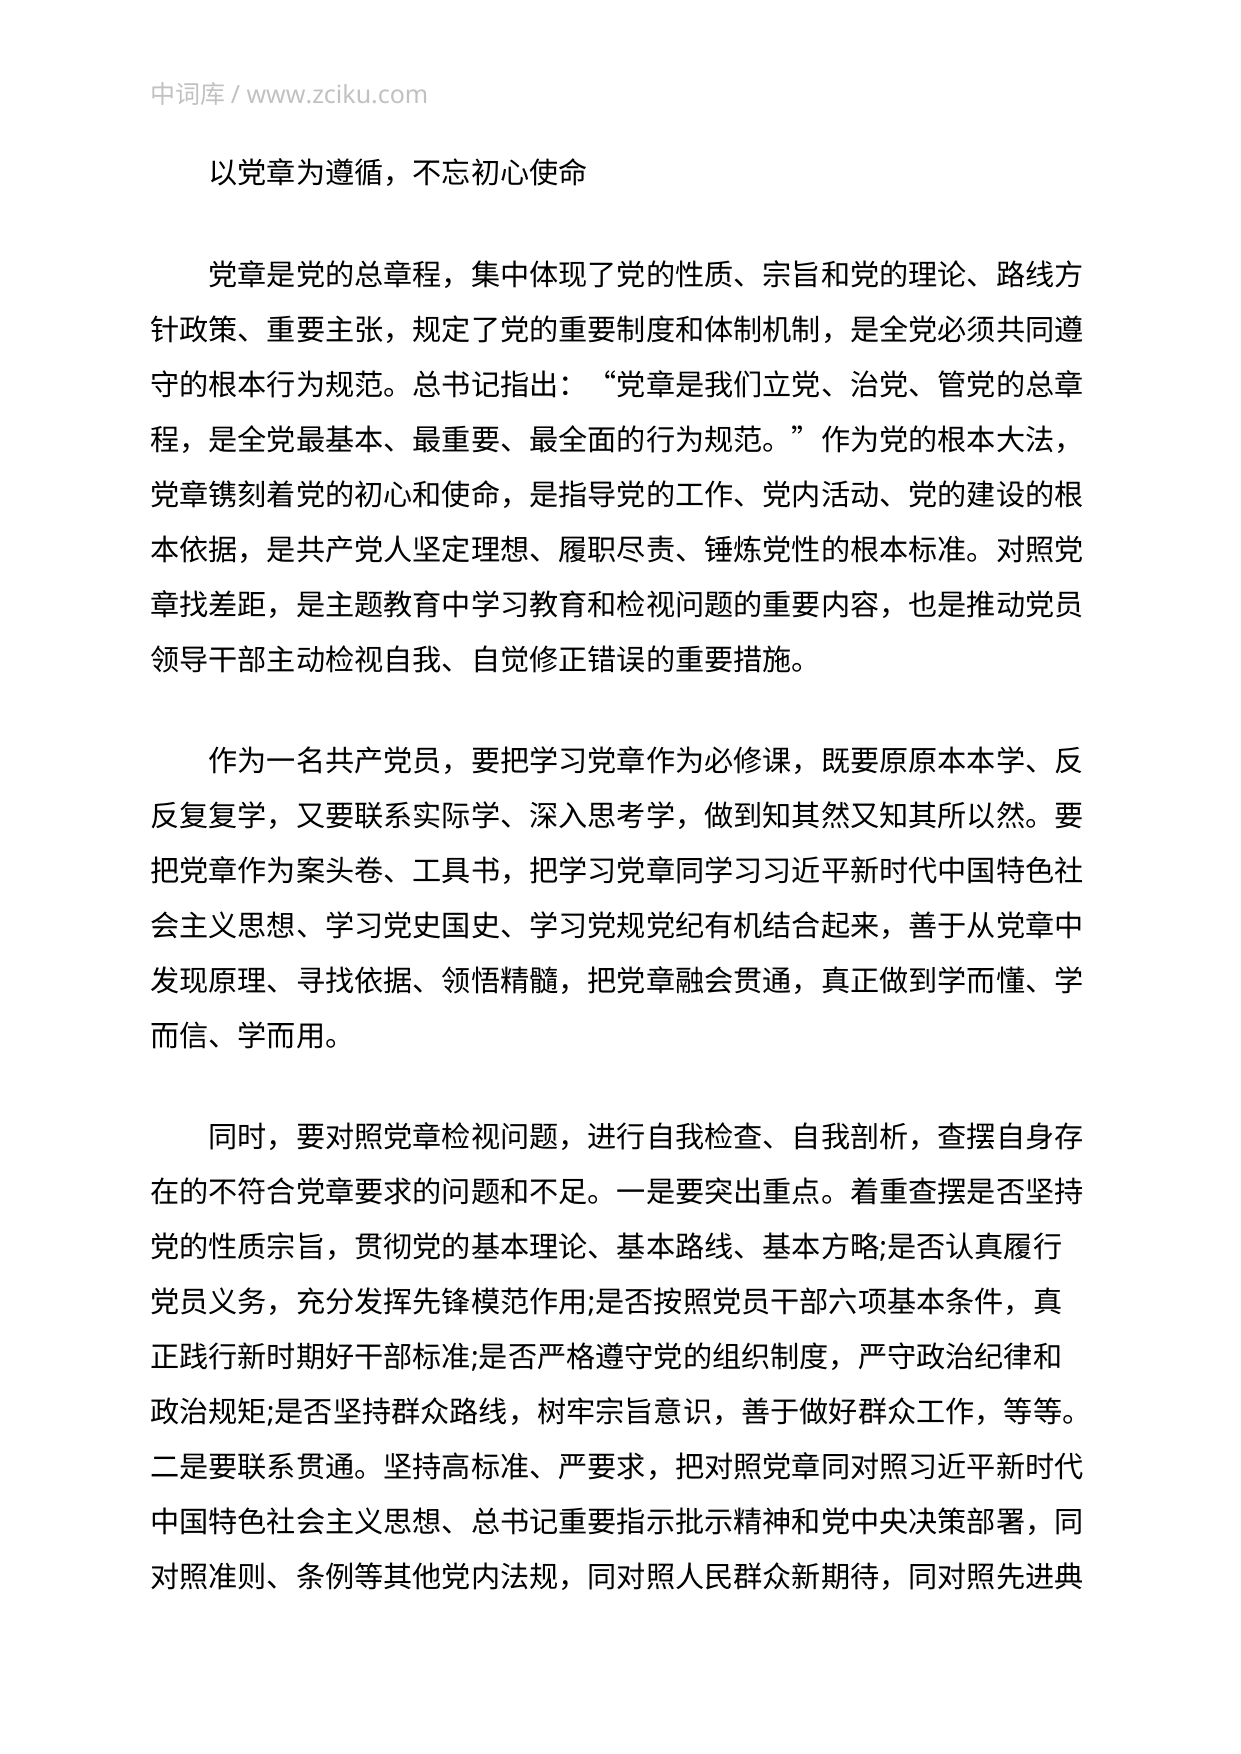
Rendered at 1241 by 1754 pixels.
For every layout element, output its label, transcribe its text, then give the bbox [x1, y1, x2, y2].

text 以党章为遵循，不忘初心使命 [150, 150, 1090, 192]
text 作为一名共产党员，要把学习党章作为必修课，既要原原本本学、反反复复学，又要联系实际学、深入思考学，做到知其然又知其所以然。要把党章作为案头卷、工具书，把学习党章同学习习近平新时代中国特色社会主义思想、学习党史国史、学习党规党纪有机结合起来，善于从党章中发现原理、寻找依据、领悟精髓，把党章融会贯通，真正做到学而懂、学而信、学而用。 [150, 738, 1090, 1054]
text 党章是党的总章程，集中体现了党的性质、宗旨和党的理论、路线方针政策、重要主张，规定了党的重要制度和体制机制，是全党必须共同遵守的根本行为规范。总书记指出：“党章是我们立党、治党、管党的总章程，是全党最基本、最重要、最全面的行为规范。”作为党的根本大法，党章镌刻着党的初心和使命，是指导党的工作、党内活动、党的建设的根本依据，是共产党人坚定理想、履职尽责、锤炼党性的根本标准。对照党章找差距，是主题教育中学习教育和检视问题的重要内容，也是推动党员领导干部主动检视自我、自觉修正错误的重要措施。 [150, 252, 1090, 678]
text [150, 1114, 1090, 1596]
